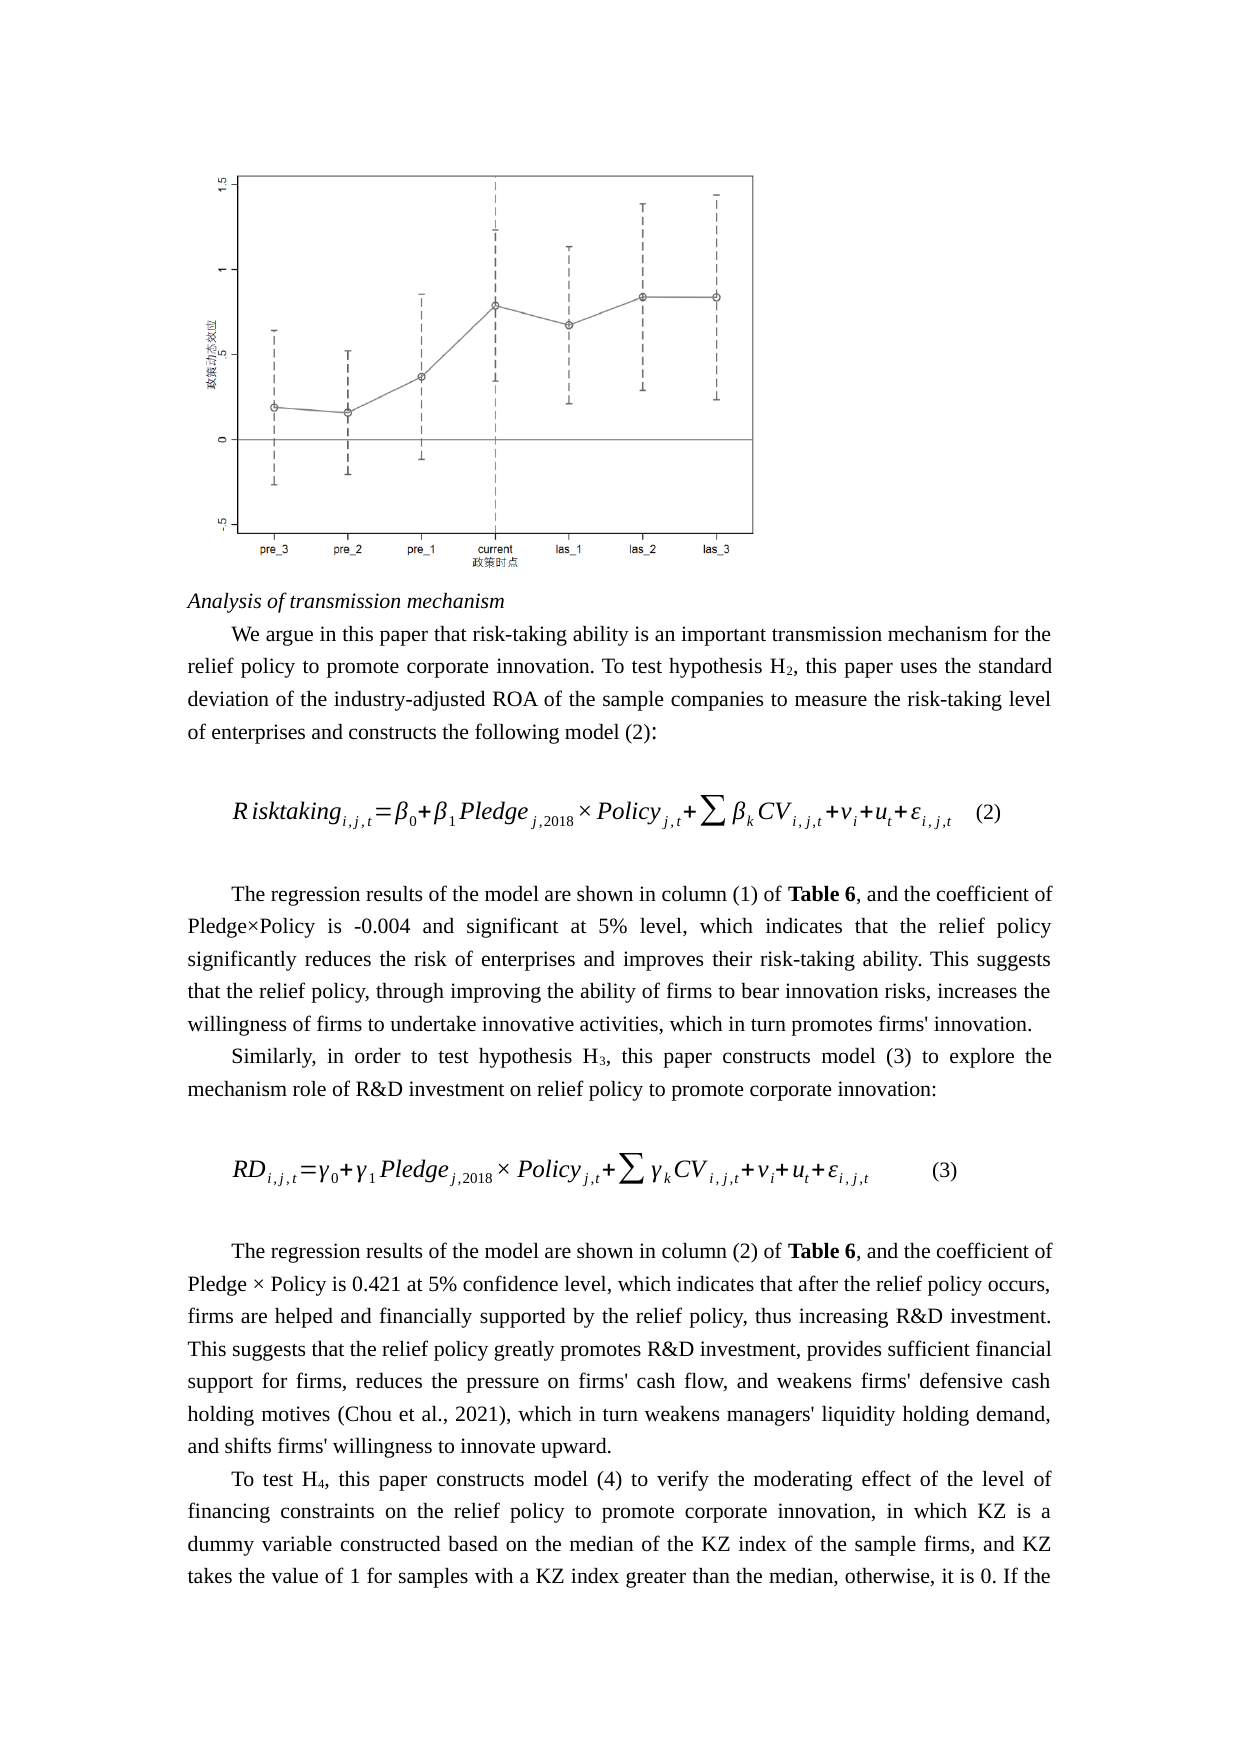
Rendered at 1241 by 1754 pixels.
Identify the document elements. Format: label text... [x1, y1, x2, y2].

text Analysis of transmission mechanism [187, 584, 1053, 617]
text The regression results of the model are shown in column (2) of Table 6, and the coefficient of Pledge × Policy is 0.421 at 5% confidence level, which indicates that after the relief policy occurs, firms are helped and financially supported by the relief policy, thus increasing R&D investment. This suggests that the relief policy greatly promotes R&D investment, provides sufficient financial support for firms, reduces the pressure on firms' cash flow, and weakens firms' defensive cash holding motives (Chou et al., 2021), which in turn weakens managers' liquidity holding demand, and shifts firms' willingness to innovate upward. [187, 1234, 1053, 1462]
text (2) [187, 779, 1053, 844]
text We argue in this paper that risk-taking ability is an important transmission mechanism for the relief policy to promote corporate innovation. To test hypothesis H2, this paper uses the standard deviation of the industry-adjusted ROA of the sample companies to measure the risk-taking level of enterprises and constructs the following model (2): [187, 617, 1053, 747]
text Similarly, in order to test hypothesis H3, this paper constructs model (3) to explore the mechanism role of R&D investment on relief policy to promote corporate innovation: [187, 1039, 1053, 1104]
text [187, 1462, 1053, 1592]
picture [187, 162, 763, 577]
text (3) [187, 1137, 1053, 1202]
text The regression results of the model are shown in column (1) of Table 6, and the coefficient of Pledge×Policy is -0.004 and significant at 5% level, which indicates that the relief policy significantly reduces the risk of enterprises and improves their risk-taking ability. This suggests that the relief policy, through improving the ability of firms to bear innovation risks, increases the willingness of firms to undertake innovative activities, which in turn promotes firms' innovation. [187, 877, 1053, 1039]
